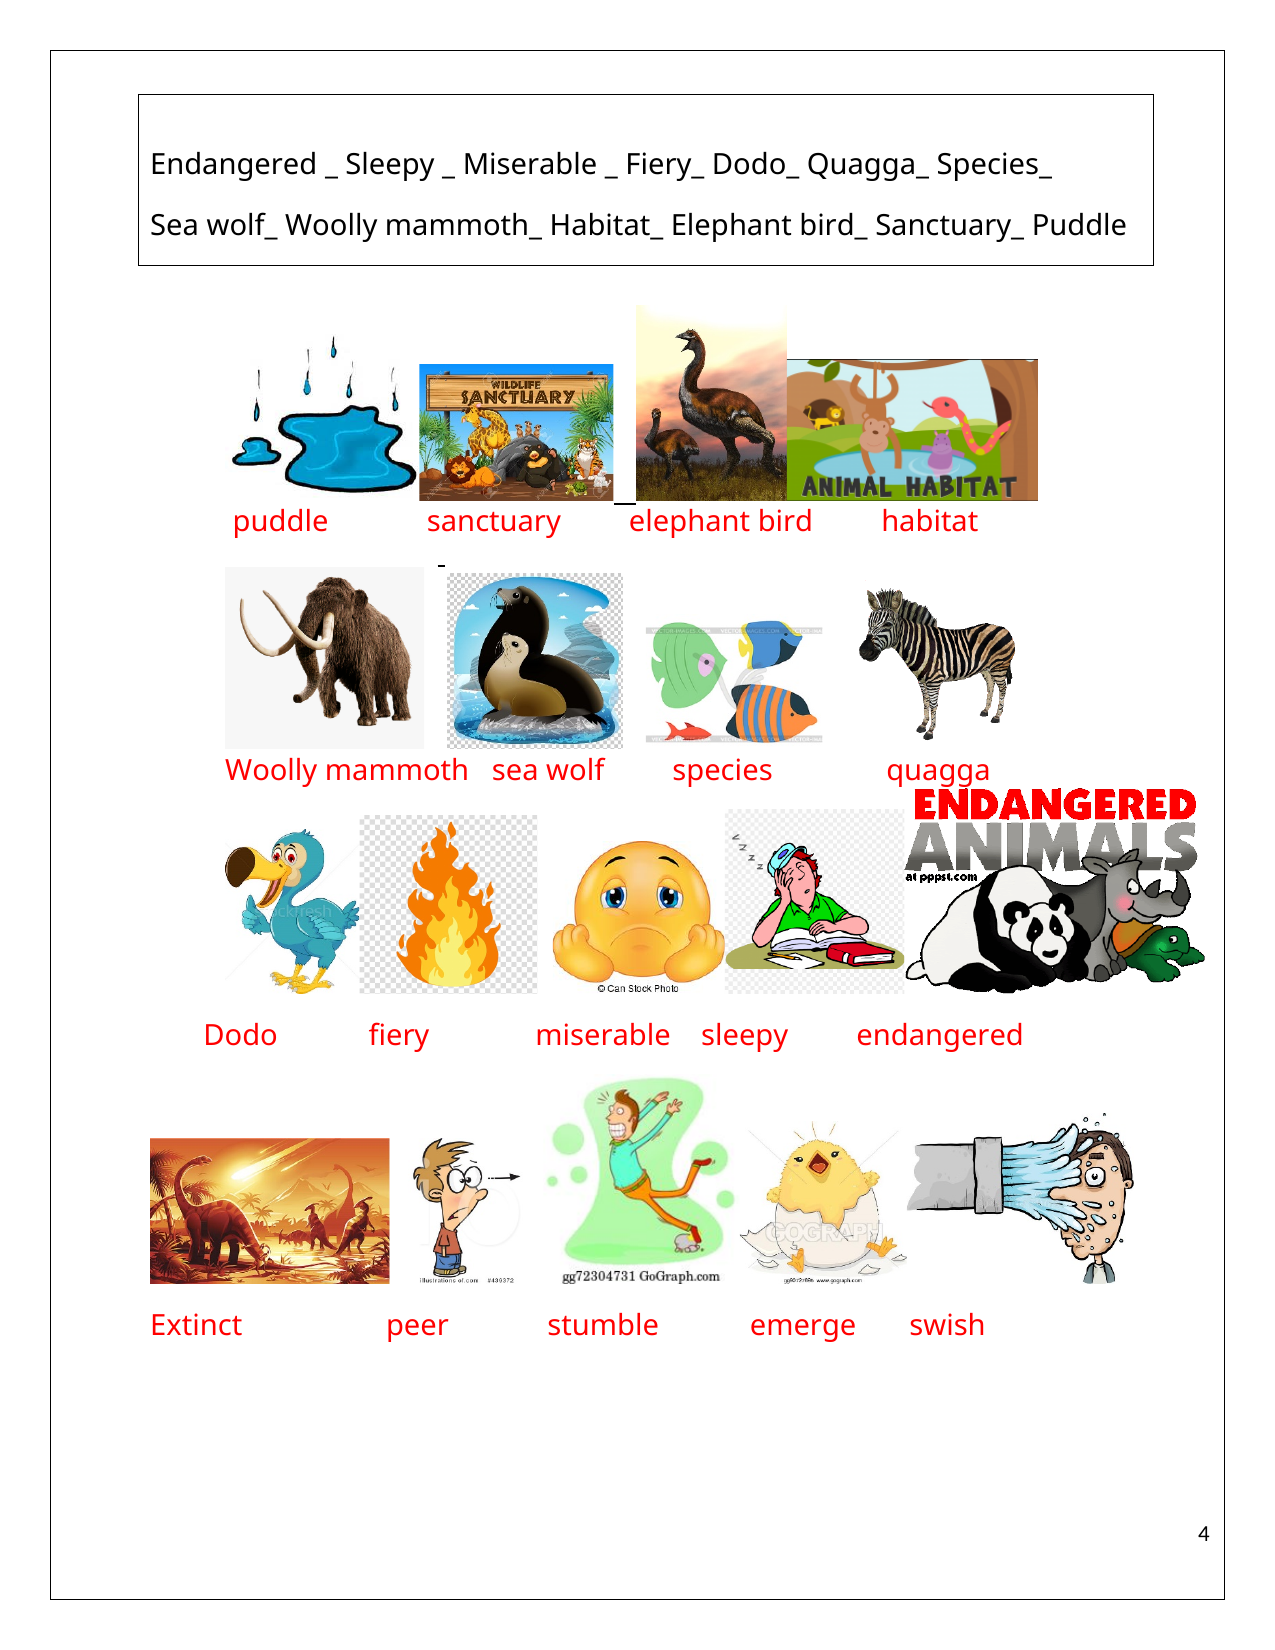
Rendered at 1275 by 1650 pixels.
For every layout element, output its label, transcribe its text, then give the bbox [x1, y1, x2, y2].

picture [447, 573, 623, 749]
picture [645, 614, 823, 749]
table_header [139, 95, 1153, 265]
picture [225, 334, 614, 501]
picture [543, 1074, 1134, 1284]
text Extinct peer stumble emerge swish [150, 1305, 1209, 1344]
list Woolly mammoth sea wolf species quagga [225, 749, 1209, 788]
list puddle sanctuary elephant bird habitat [225, 500, 1209, 540]
picture [552, 788, 1205, 994]
text Dodo fiery miserable sleepy endangered [150, 1014, 1209, 1054]
picture [830, 580, 1027, 749]
picture [225, 815, 538, 994]
picture [225, 567, 425, 749]
picture [636, 305, 1038, 501]
picture [150, 1138, 390, 1284]
picture [397, 1138, 536, 1284]
